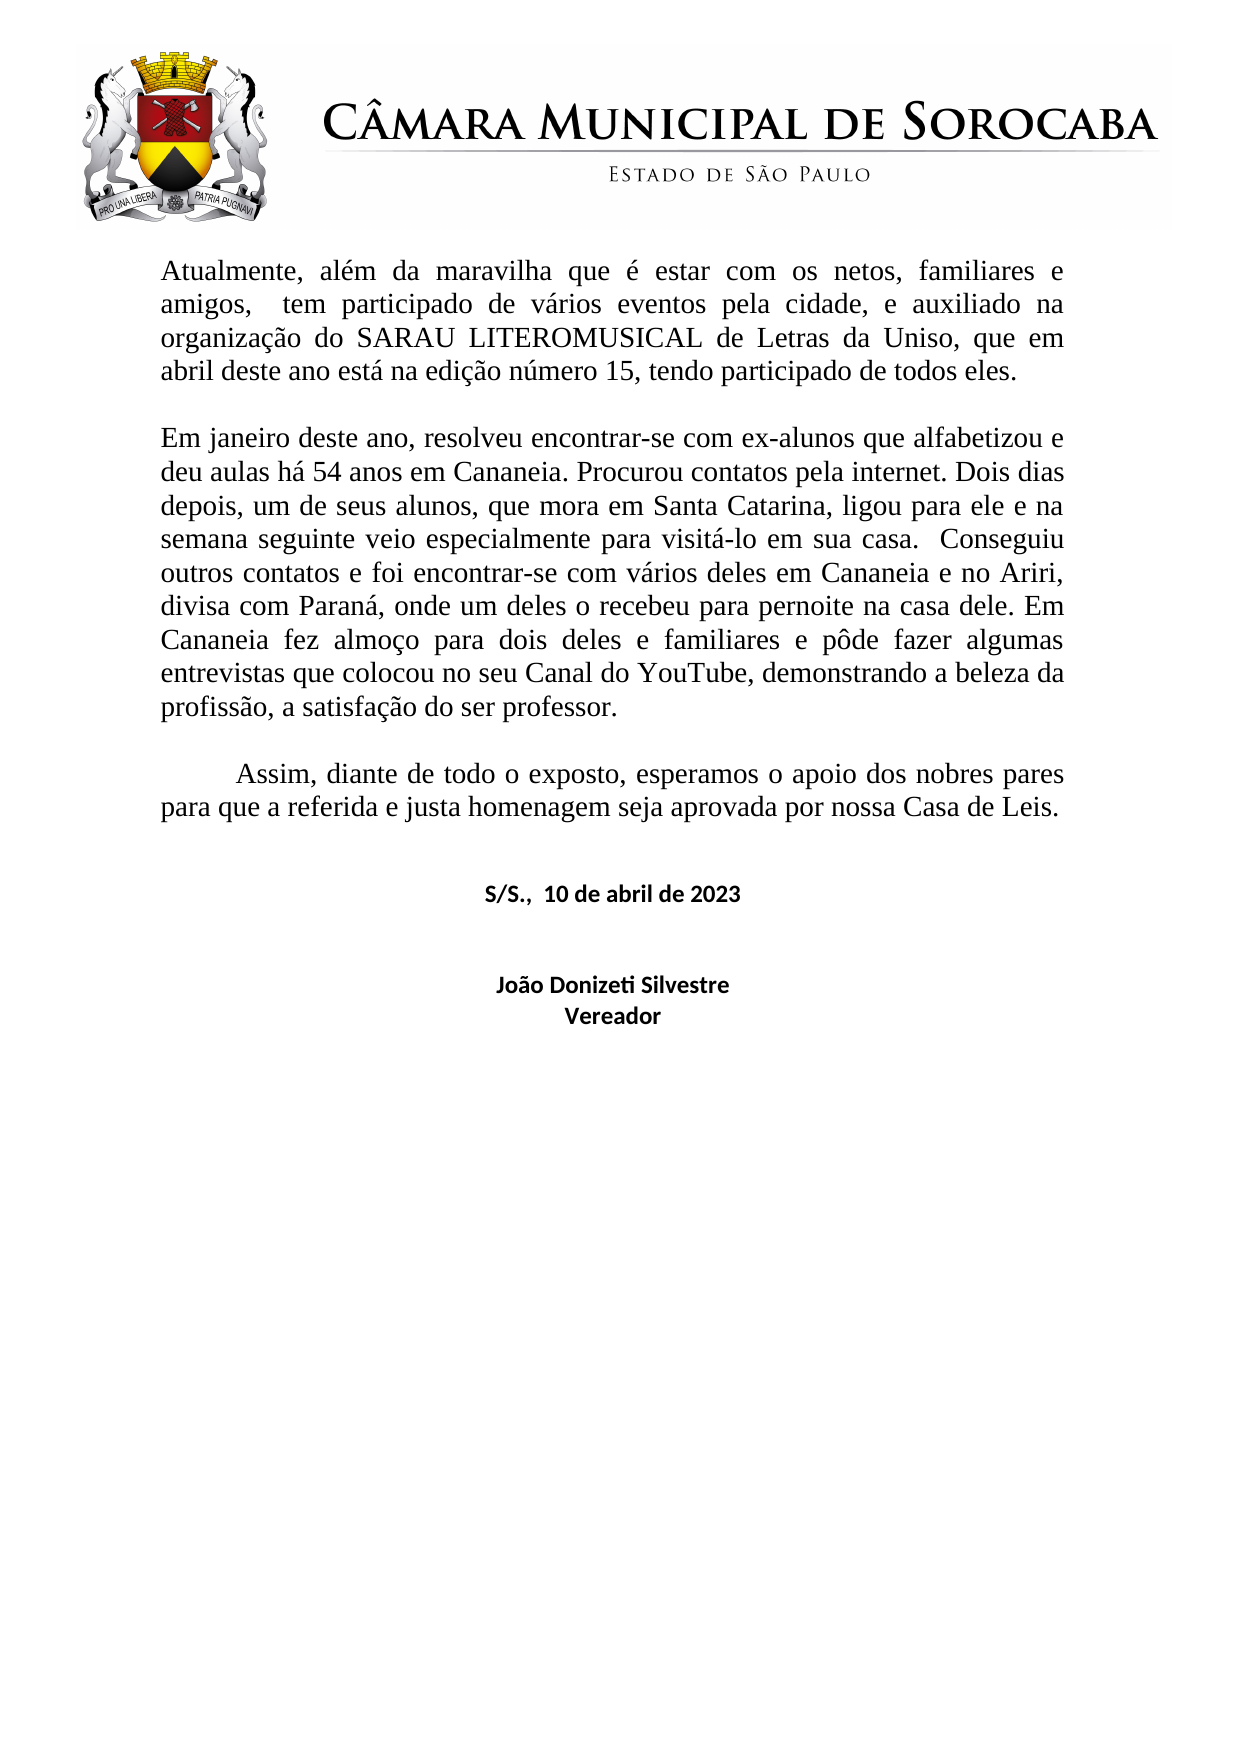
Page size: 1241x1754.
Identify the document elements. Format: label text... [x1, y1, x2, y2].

picture [75, 44, 1173, 230]
text Em janeiro deste ano, resolveu encontrar-se com ex-alunos que alfabetizou e deu aulas há 54 anos em Cananeia. Procurou contatos pela internet. Dois dias depois, um de seus alunos, que mora em Santa Catarina, ligou para ele e na semana seguinte veio especialmente para visitá-lo em sua casa. Conseguiu outros contatos e foi encontrar-se com vários deles em Cananeia e no Ariri, divisa com Paraná, onde um deles o recebeu para pernoite na casa dele. Em Cananeia fez almoço para dois deles e familiares e pôde fazer algumas entrevistas que colocou no seu Canal do YouTube, demonstrando a beleza da profissão, a satisfação do ser professor. [160, 421, 1065, 722]
text Atualmente, além da maravilha que é estar com os netos, familiares e amigos, tem participado de vários eventos pela cidade, e auxiliado na organização do SARAU LITEROMUSICAL de Letras da Uniso, que em abril deste ano está na edição número 15, tendo participado de todos eles. [160, 253, 1065, 387]
text João Donizeti Silvestre [160, 969, 1065, 1000]
text Vereador [160, 1000, 1065, 1030]
text Assim, diante de todo o exposto, esperamos o apoio dos nobres pares para que a referida e justa homenagem seja aprovada por nossa Casa de Leis. [160, 756, 1065, 823]
text S/S., 10 de abril de 2023 [160, 878, 1065, 908]
